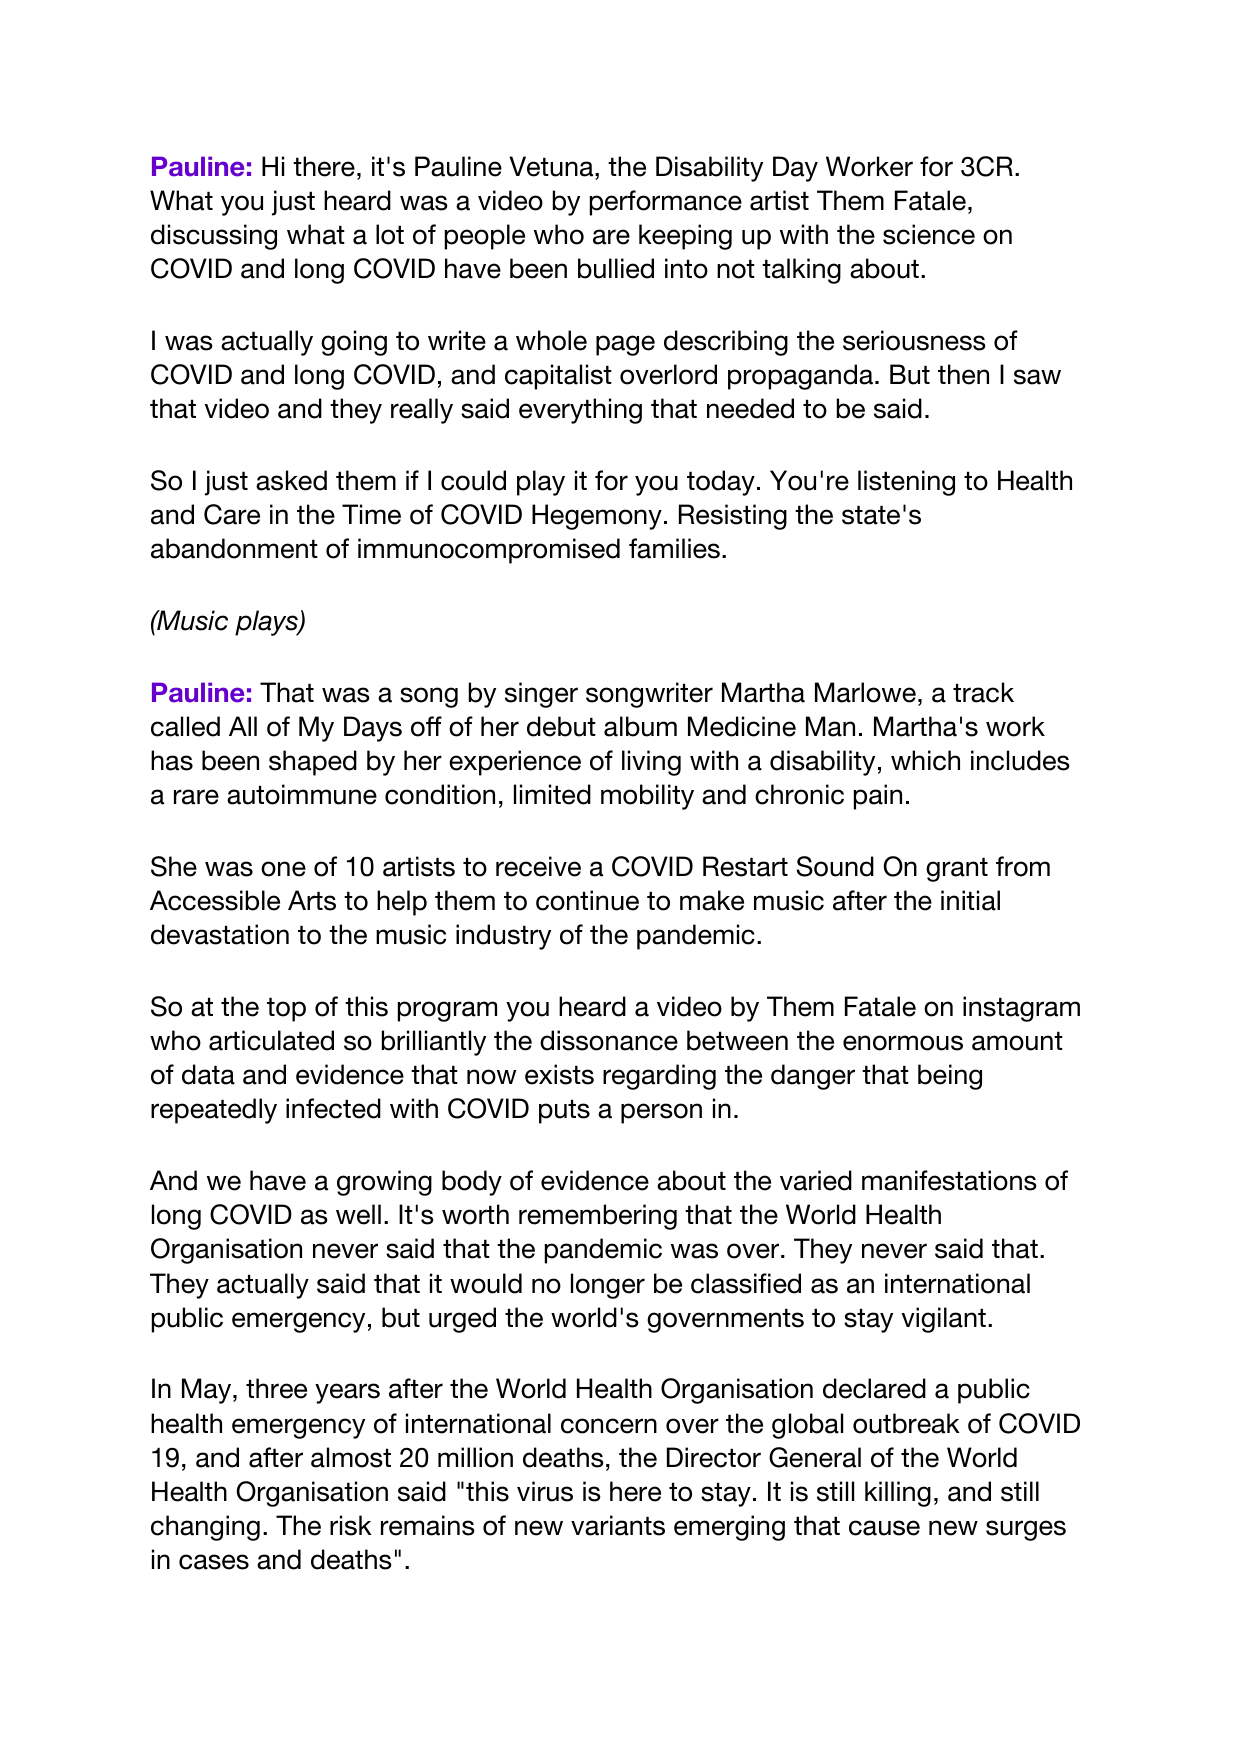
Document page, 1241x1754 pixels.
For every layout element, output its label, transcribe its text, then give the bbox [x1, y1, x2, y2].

text Pauline: That was a song by singer songwriter Martha Marlowe, a track called All of My Days off of her debut album Medicine Man. Martha's work has been shaped by her experience of living with a disability, which includes a rare autoimmune condition, limited mobility and chronic pain. [150, 676, 1090, 812]
text So at the top of this program you heard a video by Them Fatale on instagram who articulated so brilliantly the dissonance between the enormous amount of data and evidence that now exists regarding the danger that being repeatedly infected with COVID puts a person in. [150, 990, 1090, 1127]
text Pauline: Hi there, it's Pauline Vetuna, the Disability Day Worker for 3CR. What you just heard was a video by performance artist Them Fatale, discussing what a lot of people who are keeping up with the science on COVID and long COVID have been bullied into not talking about. [150, 150, 1090, 287]
text So I just asked them if I could play it for you today. You're listening to Health and Care in the Time of COVID Hegemony. Resisting the state's abandonment of immunocompromised families. [150, 464, 1090, 567]
text She was one of 10 artists to receive a COVID Restart Sound On grant from Accessible Arts to help them to continue to make music after the initial devastation to the music industry of the pandemic. [150, 850, 1090, 952]
text I was actually going to write a whole page describing the seriousness of COVID and long COVID, and capitalist overlord propaganda. But then I saw that video and they really said everything that needed to be said. [150, 324, 1090, 427]
text (Music plays) [150, 604, 1090, 638]
text And we have a growing body of evidence about the varied manifestations of long COVID as well. It's worth remembering that the World Health Organisation never said that the pandemic was over. They never said that. They actually said that it would no longer be classified as an international public emergency, but urged the world's governments to stay vigilant. [150, 1164, 1090, 1335]
text In May, three years after the World Health Organisation declared a public health emergency of international concern over the global outbreak of COVID 19, and after almost 20 million deaths, the Director General of the World Health Organisation said "this virus is here to stay. It is still killing, and still changing. The risk remains of new variants emerging that cause new surges in cases and deaths". [150, 1372, 1090, 1577]
